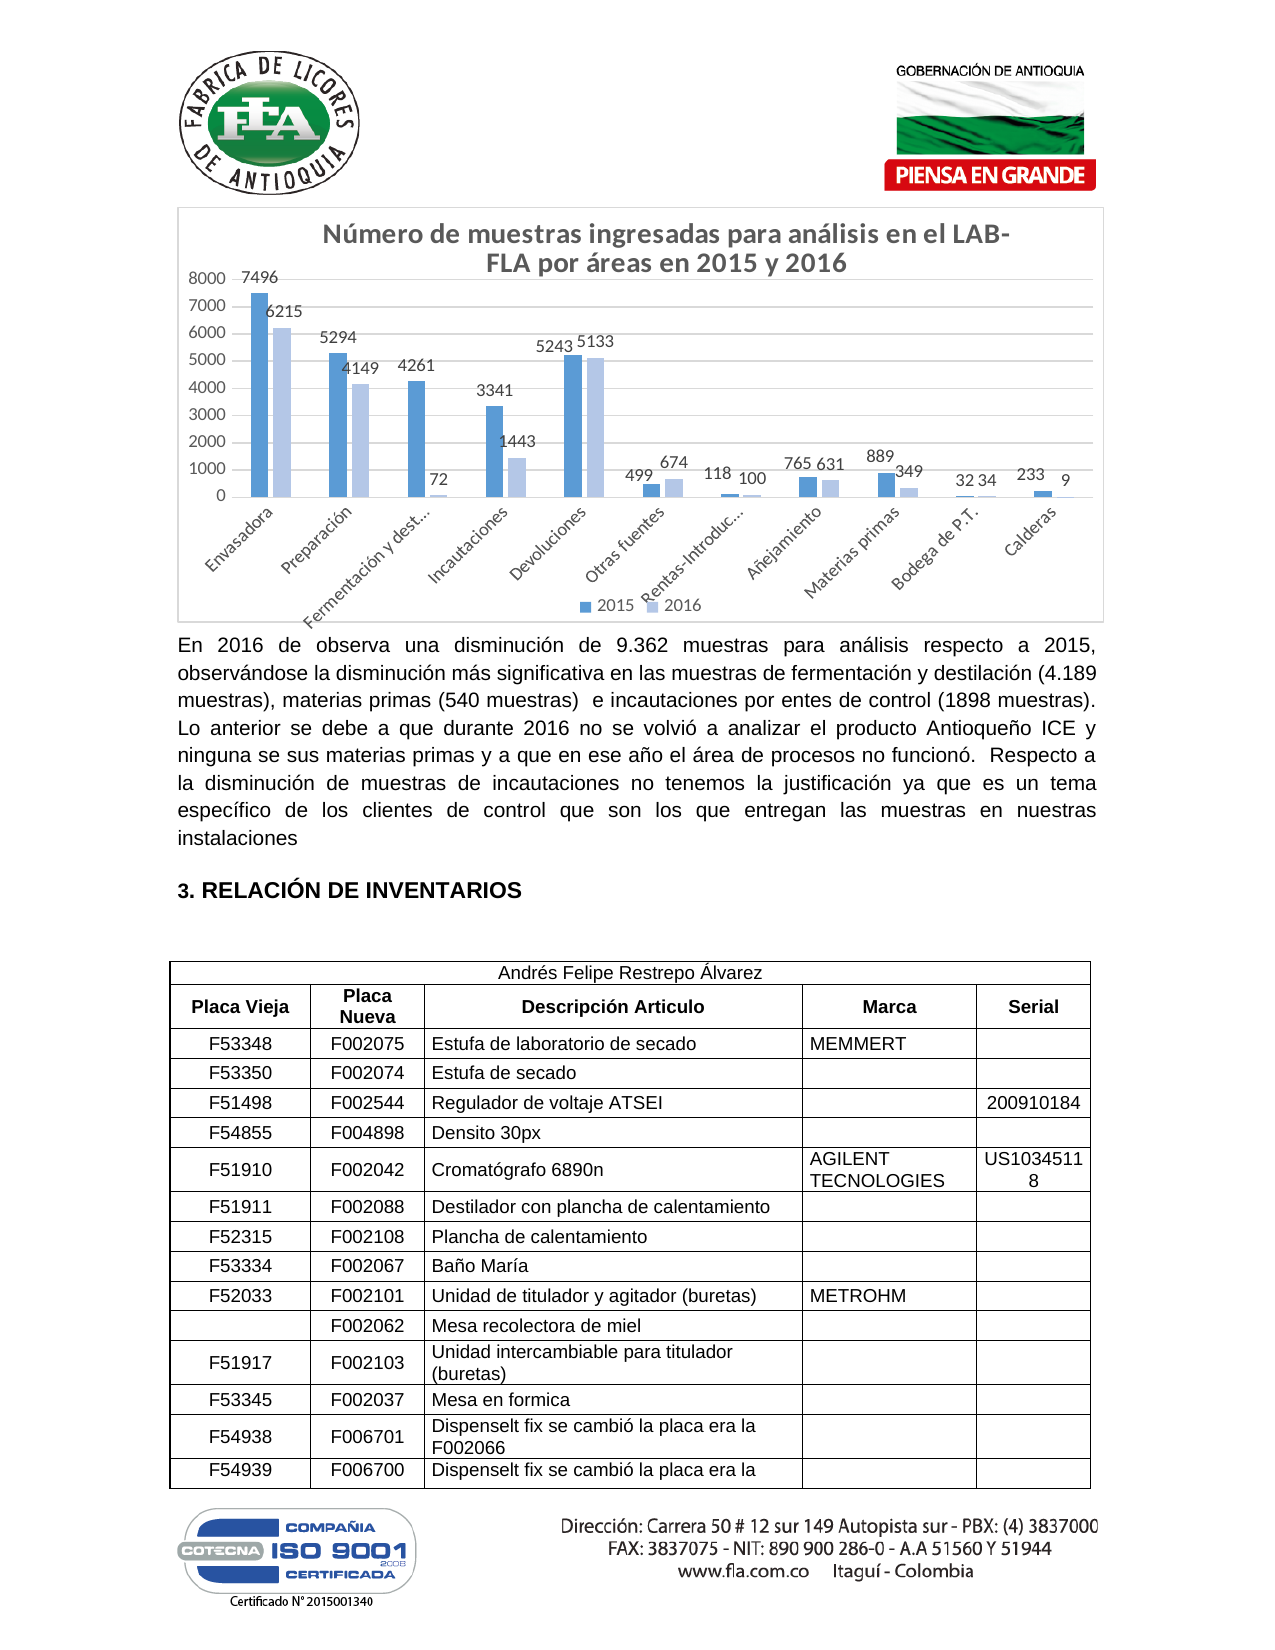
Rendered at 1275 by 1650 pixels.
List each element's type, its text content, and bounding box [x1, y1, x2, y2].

table_cell F002103 [311, 1341, 424, 1384]
picture [179, 51, 1096, 195]
table_cell F002088 [311, 1192, 424, 1221]
table_cell [803, 1118, 976, 1147]
table_cell F002037 [311, 1385, 424, 1414]
table_cell Placa Vieja [171, 985, 310, 1028]
table_cell [803, 1089, 976, 1117]
table_cell Mesa recolectora de miel [425, 1311, 802, 1340]
table_cell F52315 [171, 1222, 310, 1251]
table_cell [977, 1385, 1090, 1414]
table_cell [803, 1385, 976, 1414]
table_cell 200910184 [977, 1089, 1090, 1117]
table_cell [803, 1459, 976, 1488]
table_cell Unidad intercambiable para titulador (buretas) [425, 1341, 802, 1384]
table_cell [171, 1311, 310, 1340]
table_cell METROHM [803, 1282, 976, 1310]
table_cell F53350 [171, 1059, 310, 1087]
table_cell [977, 1192, 1090, 1221]
table_cell Serial [977, 985, 1090, 1028]
table_cell Regulador de voltaje ATSEI [425, 1089, 802, 1117]
table_cell Cromatógrafo 6890n [425, 1148, 802, 1191]
table_cell Marca [803, 985, 976, 1028]
picture [177, 1508, 1098, 1609]
table_cell [977, 1415, 1090, 1458]
table_cell Placa Nueva [311, 985, 424, 1028]
table_header Andrés Felipe Restrepo Álvarez [171, 962, 1090, 984]
table_cell [803, 1415, 976, 1458]
table_cell F51911 [171, 1192, 310, 1221]
table_cell F006701 [311, 1415, 424, 1458]
table_cell Densito 30px [425, 1118, 802, 1147]
table_cell [977, 1059, 1090, 1087]
table_cell [977, 1029, 1090, 1058]
table_cell F53348 [171, 1029, 310, 1058]
table_cell F52033 [171, 1282, 310, 1310]
table_cell F004898 [311, 1118, 424, 1147]
table_cell [977, 1311, 1090, 1340]
table_cell AGILENT TECNOLOGIES [803, 1148, 976, 1191]
table_cell F53334 [171, 1252, 310, 1281]
table_cell F002074 [311, 1059, 424, 1087]
table_cell F002075 [311, 1029, 424, 1058]
table_cell [977, 1222, 1090, 1251]
table_cell F53345 [171, 1385, 310, 1414]
table_cell [977, 1341, 1090, 1384]
table_cell F002544 [311, 1089, 424, 1117]
table_cell [977, 1459, 1090, 1488]
table_cell Dispenselt fix se cambió la placa era la F002066 [425, 1415, 802, 1458]
text En 2016 de observa una disminución de 9.362 muestras para análisis respecto a 2015, observándose la disminución más significativa en las muestras de fermentación y destilación (4.189 muestras), materias primas (540 muestras) e incautaciones por entes de control (1898 muestras). Lo anterior se debe a que durante 2016 no se volvió a analizar el producto Antioqueño ICE y ninguna se sus materias primas y a que en ese año el área de procesos no funcionó. Respecto a la disminución de muestras de incautaciones no tenemos la justificación ya que es un tema específico de los clientes de control que son los que entregan las muestras en nuestras instalaciones [177, 633, 1098, 850]
table_cell [803, 1311, 976, 1340]
table_cell F002042 [311, 1148, 424, 1191]
table_cell F54938 [171, 1415, 310, 1458]
table_cell F006700 [311, 1459, 424, 1488]
table_cell F002108 [311, 1222, 424, 1251]
table_cell F002101 [311, 1282, 424, 1310]
table_cell Dispenselt fix se cambió la placa era la F002065 [425, 1459, 802, 1488]
table_cell F54855 [171, 1118, 310, 1147]
table_cell F002062 [311, 1311, 424, 1340]
table_cell Estufa de laboratorio de secado [425, 1029, 802, 1058]
table_cell Estufa de secado [425, 1059, 802, 1087]
table_cell Descripción Articulo [425, 985, 802, 1028]
table_cell F51498 [171, 1089, 310, 1117]
table_cell Baño María [425, 1252, 802, 1281]
table_cell F51910 [171, 1148, 310, 1191]
table_cell MEMMERT [803, 1029, 976, 1058]
table_cell F54939 [171, 1459, 310, 1488]
table_cell US10345118 [977, 1148, 1090, 1191]
table_cell [803, 1192, 976, 1221]
table_cell [803, 1059, 976, 1087]
table_cell Unidad de titulador y agitador (buretas) [425, 1282, 802, 1310]
table_cell [977, 1282, 1090, 1310]
text 3. RELACIÓN DE INVENTARIOS [177, 877, 1098, 903]
table_cell Mesa en formica [425, 1385, 802, 1414]
table_cell [803, 1252, 976, 1281]
table_cell F51917 [171, 1341, 310, 1384]
table_cell [803, 1341, 976, 1384]
table_cell [977, 1252, 1090, 1281]
table_cell Destilador con plancha de calentamiento [425, 1192, 802, 1221]
table_cell [803, 1222, 976, 1251]
table_cell Plancha de calentamiento [425, 1222, 802, 1251]
table_cell F002067 [311, 1252, 424, 1281]
table_cell [977, 1118, 1090, 1147]
